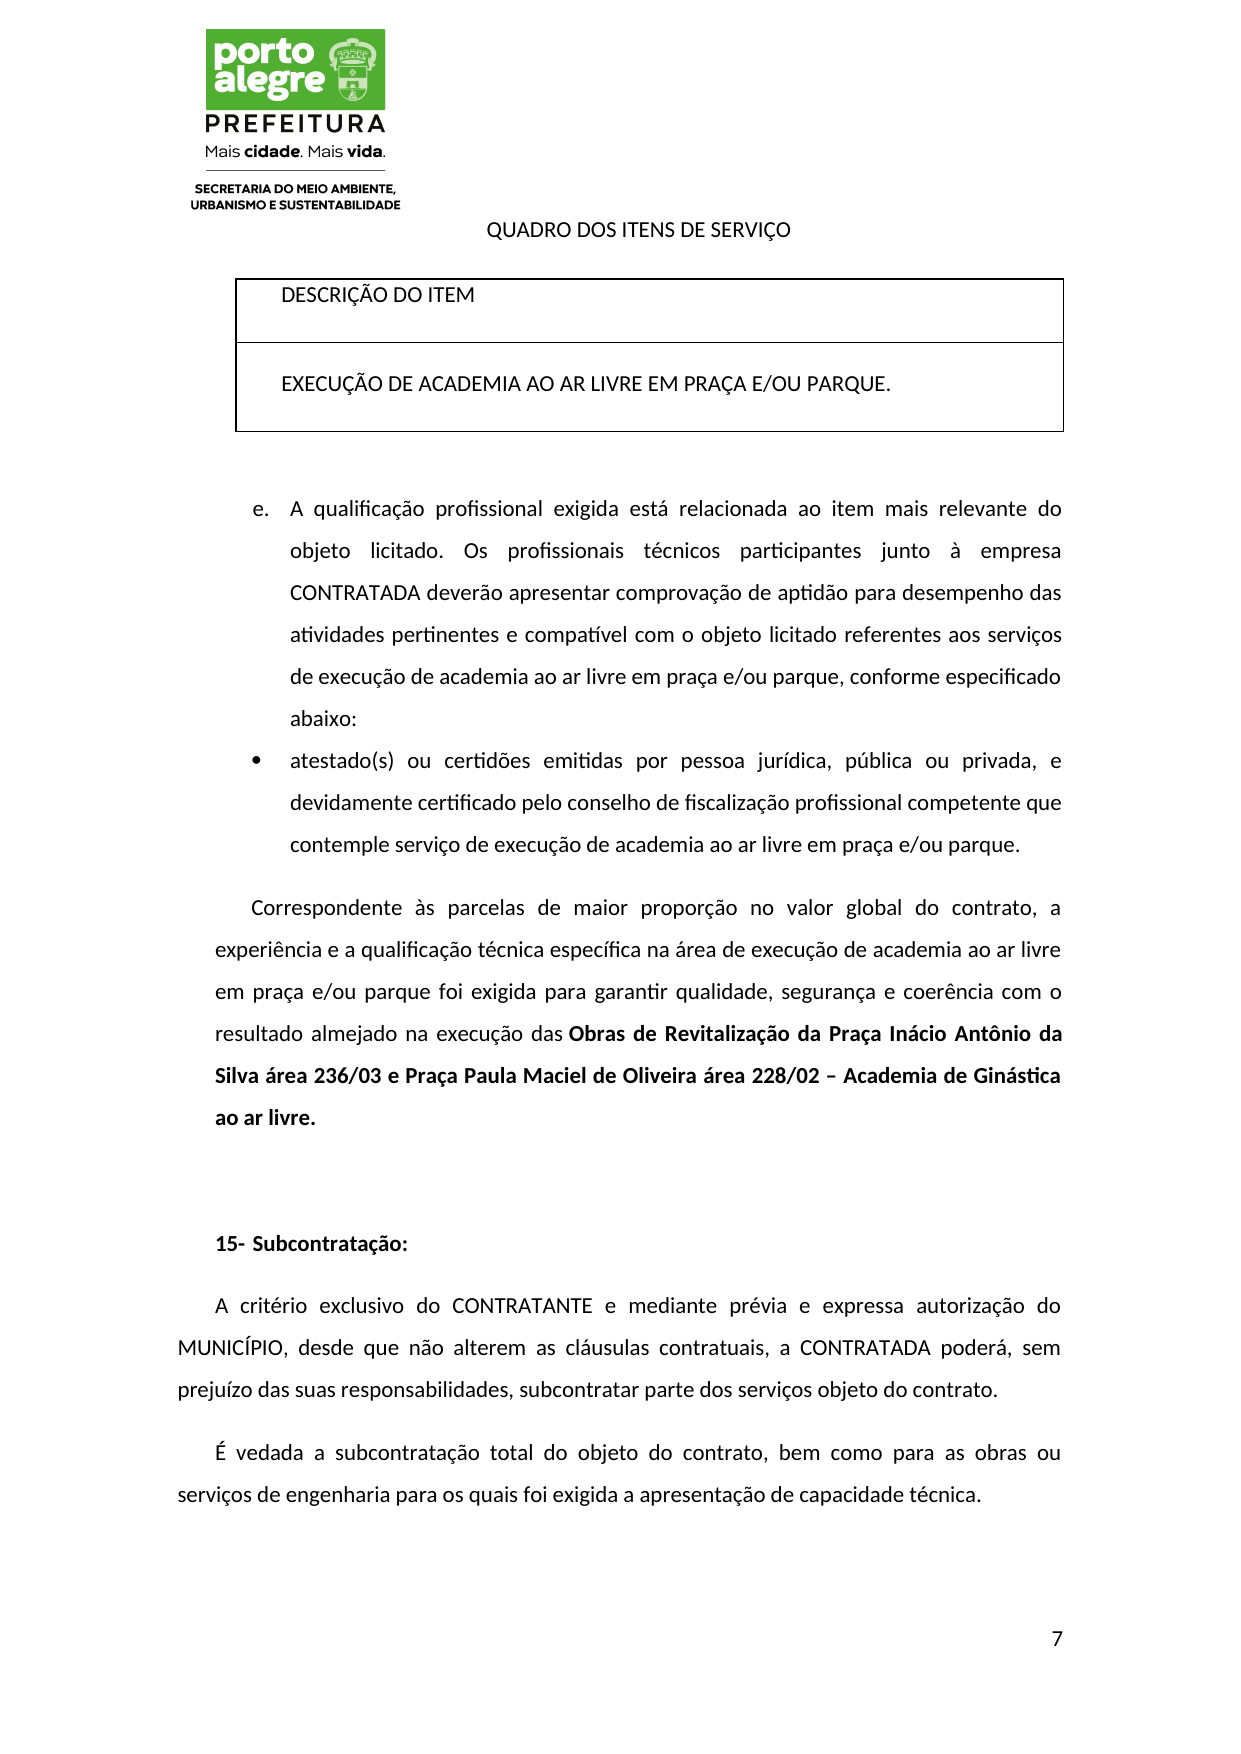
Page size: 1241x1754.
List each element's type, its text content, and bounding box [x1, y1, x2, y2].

picture [177, 29, 414, 215]
list A qualificação profissional exigida está relacionada ao item mais relevante do objeto licitado. Os profissionais técnicos participantes junto à empresa CONTRATADA deverão apresentar comprovação de aptidão para desempenho das atividades pertinentes e compatível com o objeto licitado referentes aos serviços de execução de academia ao ar livre em praça e/ou parque, conforme especificado abaixo: [252, 494, 1063, 732]
text Correspondente às parcelas de maior proporção no valor global do contrato, a experiência e a qualificação técnica específica na área de execução de academia ao ar livre em praça e/ou parque foi exigida para garantir qualidade, segurança e coerência com o resultado almejado na execução das Obras de Revitalização da Praça Inácio Antônio da Silva área 236/03 e Praça Paula Maciel de Oliveira área 228/02 – Academia de Ginástica ao ar livre. [215, 893, 1063, 1131]
text QUADRO DOS ITENS DE SERVIÇO [177, 215, 1063, 243]
text É vedada a subcontratação total do objeto do contrato, bem como para as obras ou serviços de engenharia para os quais foi exigida a apresentação de capacidade técnica. [177, 1438, 1063, 1508]
text A critério exclusivo do CONTRATANTE e mediante prévia e expressa autorização do MUNICÍPIO, desde que não alterem as cláusulas contratuais, a CONTRATADA poderá, sem prejuízo das suas responsabilidades, subcontratar parte dos serviços objeto do contrato. [177, 1291, 1063, 1403]
table_header DESCRIÇÃO DO ITEM [237, 280, 1063, 342]
list atestado(s) ou certidões emitidas por pessoa jurídica, pública ou privada, e devidamente certificado pelo conselho de fiscalização profissional competente que contemple serviço de execução de academia ao ar livre em praça e/ou parque. [252, 746, 1063, 858]
list Subcontratação: [215, 1229, 1063, 1257]
table_cell EXECUÇÃO DE ACADEMIA AO AR LIVRE EM PRAÇA E/OU PARQUE. [237, 343, 1063, 431]
